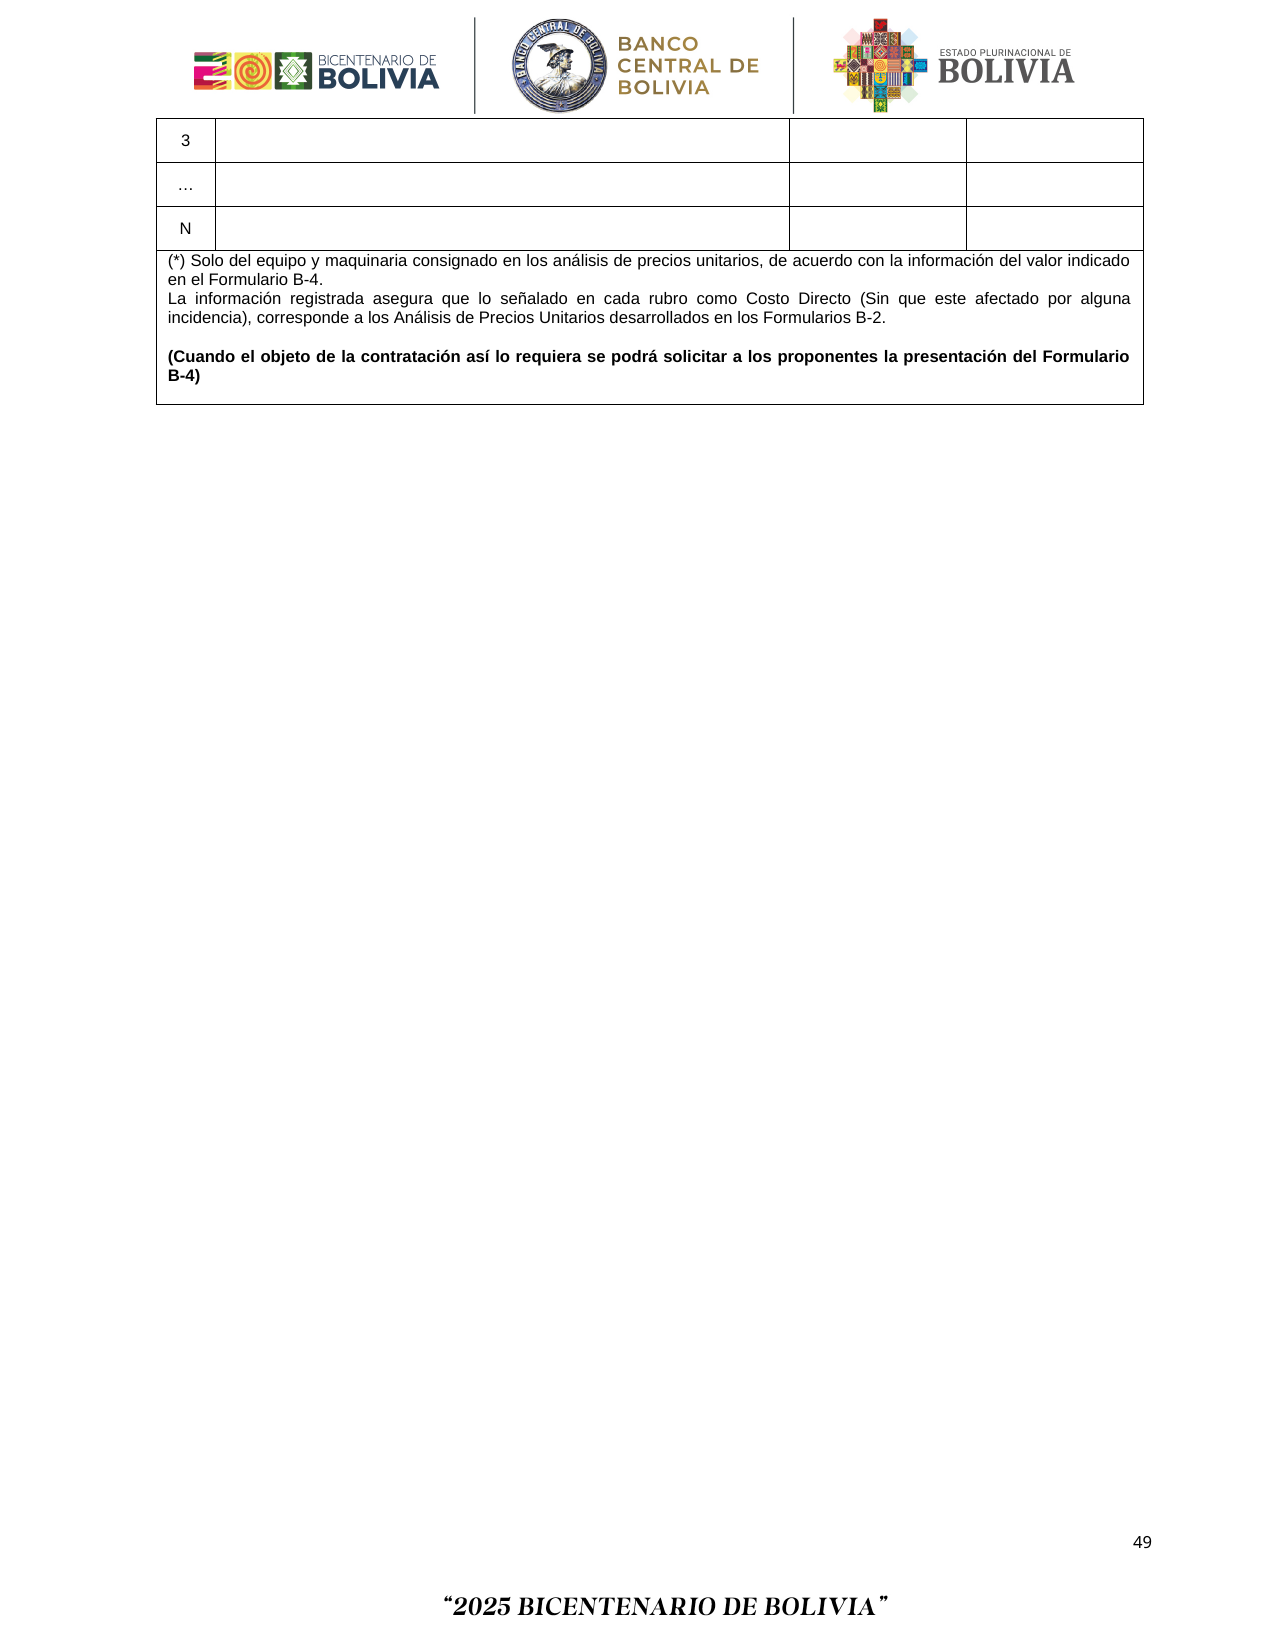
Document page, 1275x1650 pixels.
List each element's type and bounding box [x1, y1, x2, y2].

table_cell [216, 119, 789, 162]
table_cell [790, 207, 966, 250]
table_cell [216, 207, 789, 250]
picture [340, 1506, 959, 1645]
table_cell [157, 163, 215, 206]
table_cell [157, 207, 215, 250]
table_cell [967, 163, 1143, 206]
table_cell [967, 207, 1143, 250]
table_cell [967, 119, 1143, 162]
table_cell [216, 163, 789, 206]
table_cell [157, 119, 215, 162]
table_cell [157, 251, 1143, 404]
picture [0, 1, 1272, 117]
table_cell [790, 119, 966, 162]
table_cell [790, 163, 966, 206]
